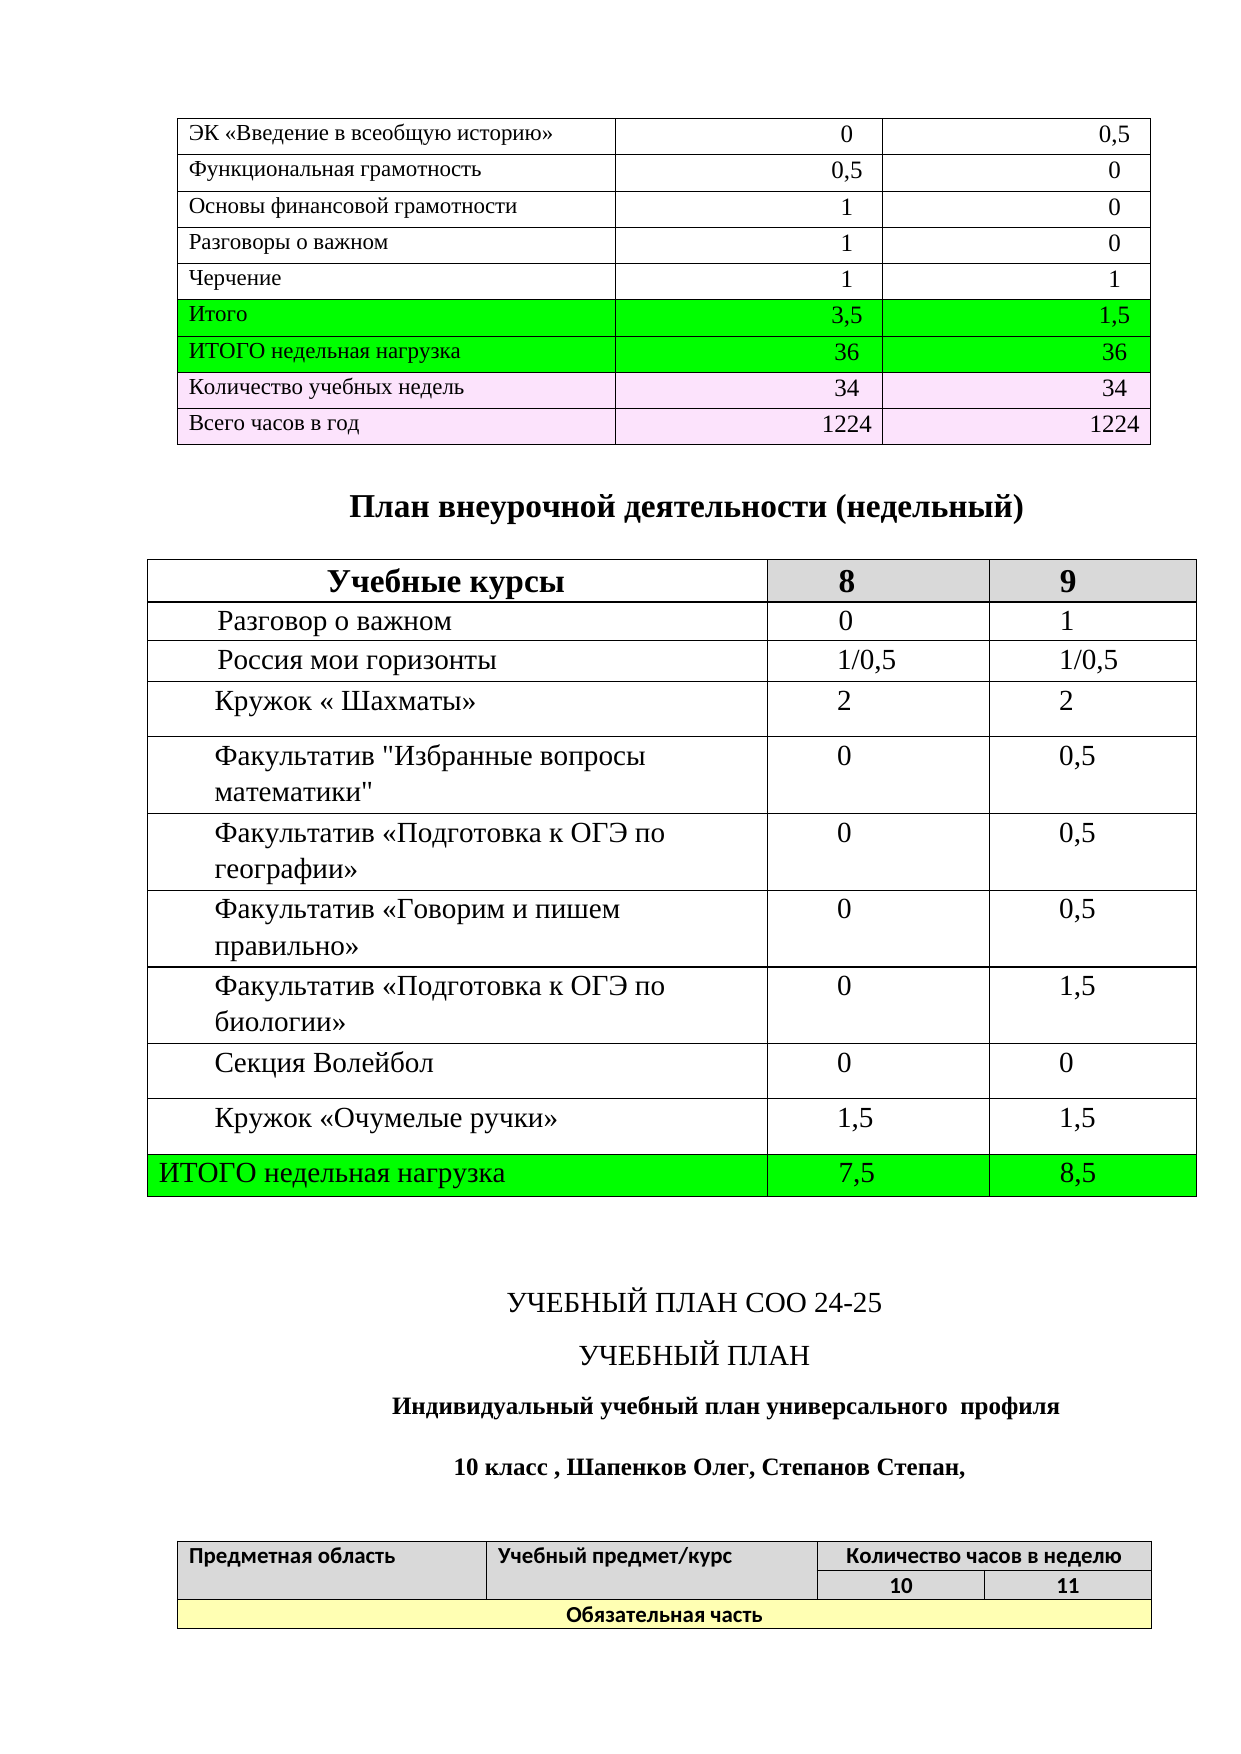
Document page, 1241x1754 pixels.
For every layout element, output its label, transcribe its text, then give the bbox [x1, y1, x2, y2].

table_cell 2 [990, 682, 1196, 736]
table_cell Основы финансовой грамотности [178, 192, 615, 227]
text Индивидуальный учебный план универсального профиля [300, 1391, 1152, 1419]
table_cell 0,5 [990, 737, 1196, 813]
text План внеурочной деятельности (недельный) [222, 487, 1152, 525]
table_cell ИТОГО недельная нагрузка [148, 1155, 767, 1196]
table_cell 0,5 [990, 891, 1196, 966]
table_cell 0 [768, 737, 989, 813]
table_header 8 [768, 560, 989, 601]
table_cell Черчение [178, 264, 615, 299]
text 10 класс , Шапенков Олег, Степанов Степан, [295, 1452, 1123, 1481]
table_cell Факультатив «Подготовка к ОГЭ по географии» [148, 814, 767, 890]
table_cell ИТОГО недельная нагрузка [178, 337, 615, 372]
table_cell 1224 [883, 409, 1150, 444]
table_cell Всего часов в год [178, 409, 615, 444]
table_cell 1,5 [990, 968, 1196, 1043]
table_cell 0 [768, 891, 989, 966]
table_cell 10 [818, 1571, 984, 1599]
text УЧЕБНЫЙ ПЛАН [177, 1338, 1152, 1372]
table_cell Количество учебных недель [178, 373, 615, 408]
table_cell 1/0,5 [768, 641, 989, 681]
table_cell 0,5 [990, 814, 1196, 890]
table_cell Кружок «Очумелые ручки» [148, 1099, 767, 1153]
table_cell 0,5 [883, 119, 1150, 154]
table_header Предметная область [178, 1542, 486, 1599]
table_cell 3,5 [616, 300, 882, 336]
table_cell Факультатив "Избранные вопросы математики" [148, 737, 767, 813]
table_cell 1224 [616, 409, 882, 444]
table_cell Итого [178, 300, 615, 336]
table_cell 1 [616, 264, 882, 299]
table_cell Факультатив «Подготовка к ОГЭ по биологии» [148, 968, 767, 1043]
table_header Учебные курсы [148, 560, 767, 601]
table_cell 2 [768, 682, 989, 736]
table_cell Обязательная часть [178, 1600, 1151, 1628]
table_cell 11 [985, 1571, 1151, 1599]
table_cell Россия мои горизонты [148, 641, 767, 681]
table_cell 1,5 [768, 1099, 989, 1153]
table_cell 0,5 [616, 155, 882, 191]
table_cell 0 [768, 968, 989, 1043]
table_header Количество часов в неделю [818, 1542, 1151, 1570]
table_cell 0 [883, 192, 1150, 227]
table_cell 1 [990, 603, 1196, 640]
table_cell 1 [883, 264, 1150, 299]
table_cell Функциональная грамотность [178, 155, 615, 191]
table_header 9 [990, 560, 1196, 601]
text УЧЕБНЫЙ ПЛАН СОО 24-25 [177, 1285, 1152, 1319]
table_cell 1/0,5 [990, 641, 1196, 681]
table_cell 7,5 [768, 1155, 989, 1196]
table_cell 0 [616, 119, 882, 154]
table_cell 0 [883, 228, 1150, 263]
table_cell 0 [990, 1044, 1196, 1098]
table_cell Факультатив «Говорим и пишем правильно» [148, 891, 767, 966]
table_cell Разговоры о важном [178, 228, 615, 263]
table_cell ЭК «Введение в всеобщую историю» [178, 119, 615, 154]
table_cell Кружок « Шахматы» [148, 682, 767, 736]
table_cell Разговор о важном [148, 603, 767, 640]
table_cell 0 [883, 155, 1150, 191]
table_cell 0 [768, 603, 989, 640]
table_header Учебный предмет/курс [487, 1542, 817, 1599]
table_cell Секция Волейбол [148, 1044, 767, 1098]
table_cell 36 [616, 337, 882, 372]
table_cell 34 [883, 373, 1150, 408]
table_cell 1 [616, 192, 882, 227]
table_cell 1,5 [883, 300, 1150, 336]
table_cell 8,5 [990, 1155, 1196, 1196]
table_cell 0 [768, 1044, 989, 1098]
table_cell 1,5 [990, 1099, 1196, 1153]
table_cell 0 [768, 814, 989, 890]
table_cell 36 [883, 337, 1150, 372]
table_cell 34 [616, 373, 882, 408]
table_cell 1 [616, 228, 882, 263]
